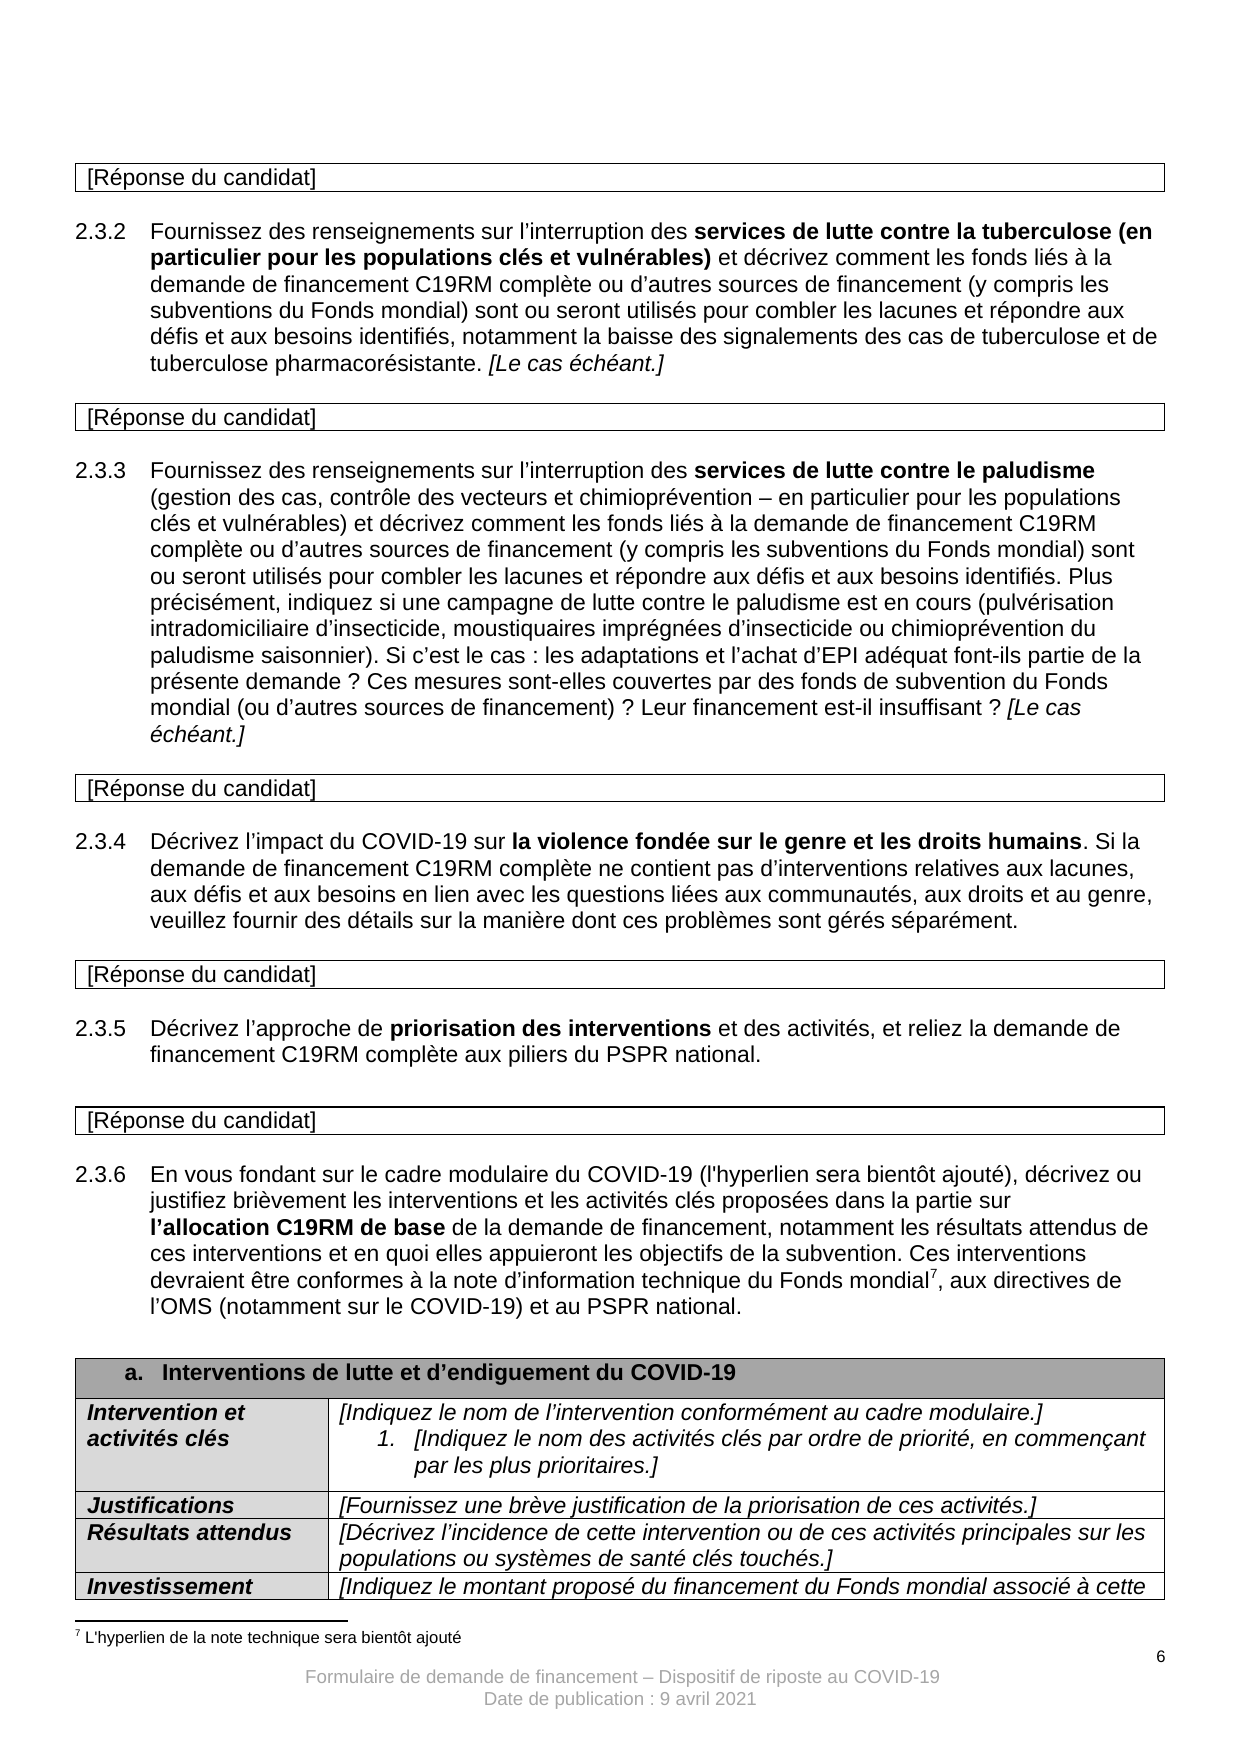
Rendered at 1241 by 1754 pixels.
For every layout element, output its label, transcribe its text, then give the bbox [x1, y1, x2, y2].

list En vous fondant sur le cadre modulaire du COVID-19 (l'hyperlien sera bientôt ajouté), décrivez ou justifiez brièvement les interventions et les activités clés proposées dans la partie sur l’allocation C19RM de base de la demande de financement, notamment les résultats attendus de ces interventions et en quoi elles appuieront les objectifs de la subvention. Ces interventions devraient être conformes à la note d’information technique du Fonds mondial, aux directives de l’OMS (notamment sur le COVID-19) et au PSPR national. [75, 1161, 1165, 1319]
table_cell [Décrivez l’incidence de cette intervention ou de ces activités principales sur les populations ou systèmes de santé clés touchés.] [329, 1519, 1164, 1572]
table_header [Réponse du candidat] [76, 404, 1164, 430]
list Fournissez des renseignements sur l’interruption des services de lutte contre la tuberculose (en particulier pour les populations clés et vulnérables) et décrivez comment les fonds liés à la demande de financement C19RM complète ou d’autres sources de financement (y compris les subventions du Fonds mondial) sont ou seront utilisés pour combler les lacunes et répondre aux défis et aux besoins identifiés, notamment la baisse des signalements des cas de tuberculose et de tuberculose pharmacorésistante. [Le cas échéant.] [75, 218, 1165, 376]
table_cell [Fournissez une brève justification de la priorisation de ces activités.] [329, 1492, 1164, 1518]
table_cell Intervention et activités clés [76, 1399, 328, 1491]
table_header Interventions de lutte et d’endiguement du COVID-19 [76, 1359, 1164, 1398]
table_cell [329, 1573, 1164, 1599]
table_header [Réponse du candidat] [76, 775, 1164, 801]
list Fournissez des renseignements sur l’interruption des services de lutte contre le paludisme (gestion des cas, contrôle des vecteurs et chimioprévention – en particulier pour les populations clés et vulnérables) et décrivez comment les fonds liés à la demande de financement C19RM complète ou d’autres sources de financement (y compris les subventions du Fonds mondial) sont ou seront utilisés pour combler les lacunes et répondre aux défis et aux besoins identifiés. Plus précisément, indiquez si une campagne de lutte contre le paludisme est en cours (pulvérisation intradomiciliaire d’insecticide, moustiquaires imprégnées d’insecticide ou chimioprévention du paludisme saisonnier). Si c’est le cas : les adaptations et l’achat d’EPI adéquat font-ils partie de la présente demande ? Ces mesures sont-elles couvertes par des fonds de subvention du Fonds mondial (ou d’autres sources de financement) ? Leur financement est-il insuffisant ? [Le cas échéant.] [75, 457, 1165, 747]
table_cell Justifications [76, 1492, 328, 1518]
list Décrivez l’impact du COVID-19 sur la violence fondée sur le genre et les droits humains. Si la demande de financement C19RM complète ne contient pas d’interventions relatives aux lacunes, aux défis et aux besoins en lien avec les questions liées aux communautés, aux droits et au genre, veuillez fournir des détails sur la manière dont ces problèmes sont gérés séparément. [75, 828, 1165, 934]
list Décrivez l’approche de priorisation des interventions et des activités, et reliez la demande de financement C19RM complète aux piliers du PSPR national. [75, 1015, 1165, 1067]
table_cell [76, 1573, 328, 1599]
table_header [Réponse du candidat] [76, 1108, 1164, 1134]
table_cell [Indiquez le nom de l’intervention conformément au cadre modulaire.] [Indiquez le nom des activités clés par ordre de priorité, en commençant par les plus prioritaires.] [329, 1399, 1164, 1491]
table_cell Résultats attendus [76, 1519, 328, 1572]
table_header [Réponse du candidat] [76, 164, 1164, 191]
table_header [Réponse du candidat] [76, 961, 1164, 987]
